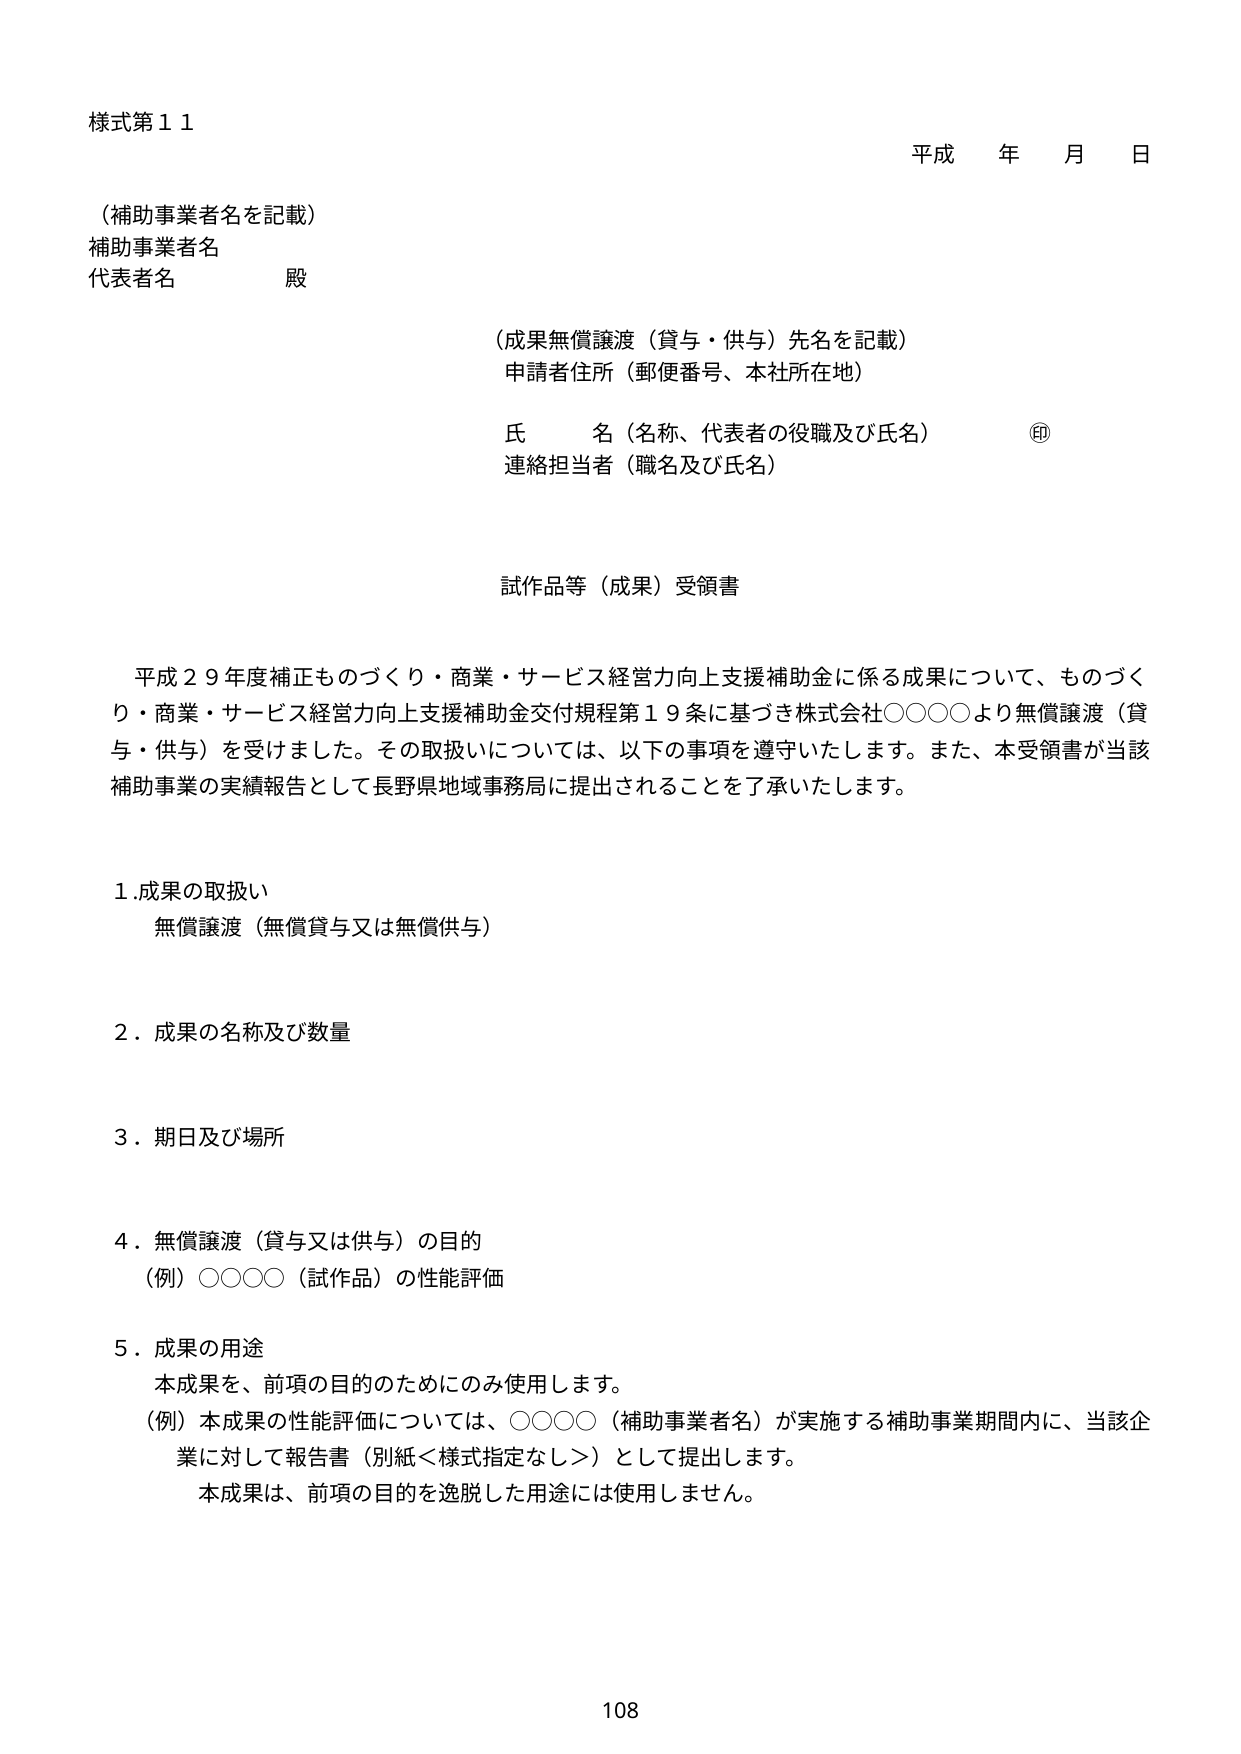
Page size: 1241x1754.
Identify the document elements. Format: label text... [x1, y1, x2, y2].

text 申請者住所（郵便番号、本社所在地） [89, 354, 1152, 386]
text ５．成果の用途 [89, 1331, 1152, 1363]
text 様式第１１ [89, 105, 1152, 137]
text 無償譲渡（無償貸与又は無償供与） [89, 910, 1152, 942]
text 本成果は、前項の目的を逸脱した用途には使用しません。 [89, 1476, 1152, 1508]
text 補助事業者名 [89, 230, 1152, 261]
text 氏 名（名称、代表者の役職及び氏名） ㊞ [89, 416, 1152, 448]
text （例）本成果の性能評価については、○○○○（補助事業者名）が実施する補助事業期間内に、当該企業に対して報告書（別紙＜様式指定なし＞）として提出します。 [89, 1404, 1152, 1472]
text （補助事業者名を記載） [89, 198, 1152, 230]
text 試作品等（成果）受領書 [89, 569, 1152, 600]
text 代表者名 殿 [89, 261, 1152, 293]
text 平成 年 月 日 [89, 137, 1152, 168]
text ３．期日及び場所 [89, 1119, 1152, 1151]
text 連絡担当者（職名及び氏名） [89, 448, 1152, 479]
text 本成果を、前項の目的のためにのみ使用します。 [89, 1367, 1152, 1399]
text 平成２９年度補正ものづくり・商業・サービス経営力向上支援補助金に係る成果について、ものづくり・商業・サービス経営力向上支援補助金交付規程第１９条に基づき株式会社○○○○より無償譲渡（貸与・供与）を受けました。その取扱いについては、以下の事項を遵守いたします。また、本受領書が当該補助事業の実績報告として長野県地域事務局に提出されることを了承いたします。 [89, 660, 1152, 801]
text ４．無償譲渡（貸与又は供与）の目的 [89, 1224, 1152, 1256]
text （例）○○○○（試作品）の性能評価 [89, 1261, 1152, 1292]
text （成果無償譲渡（貸与・供与）先名を記載） [89, 323, 1152, 354]
text ２．成果の名称及び数量 [89, 1015, 1152, 1046]
text １.成果の取扱い [89, 874, 1152, 905]
